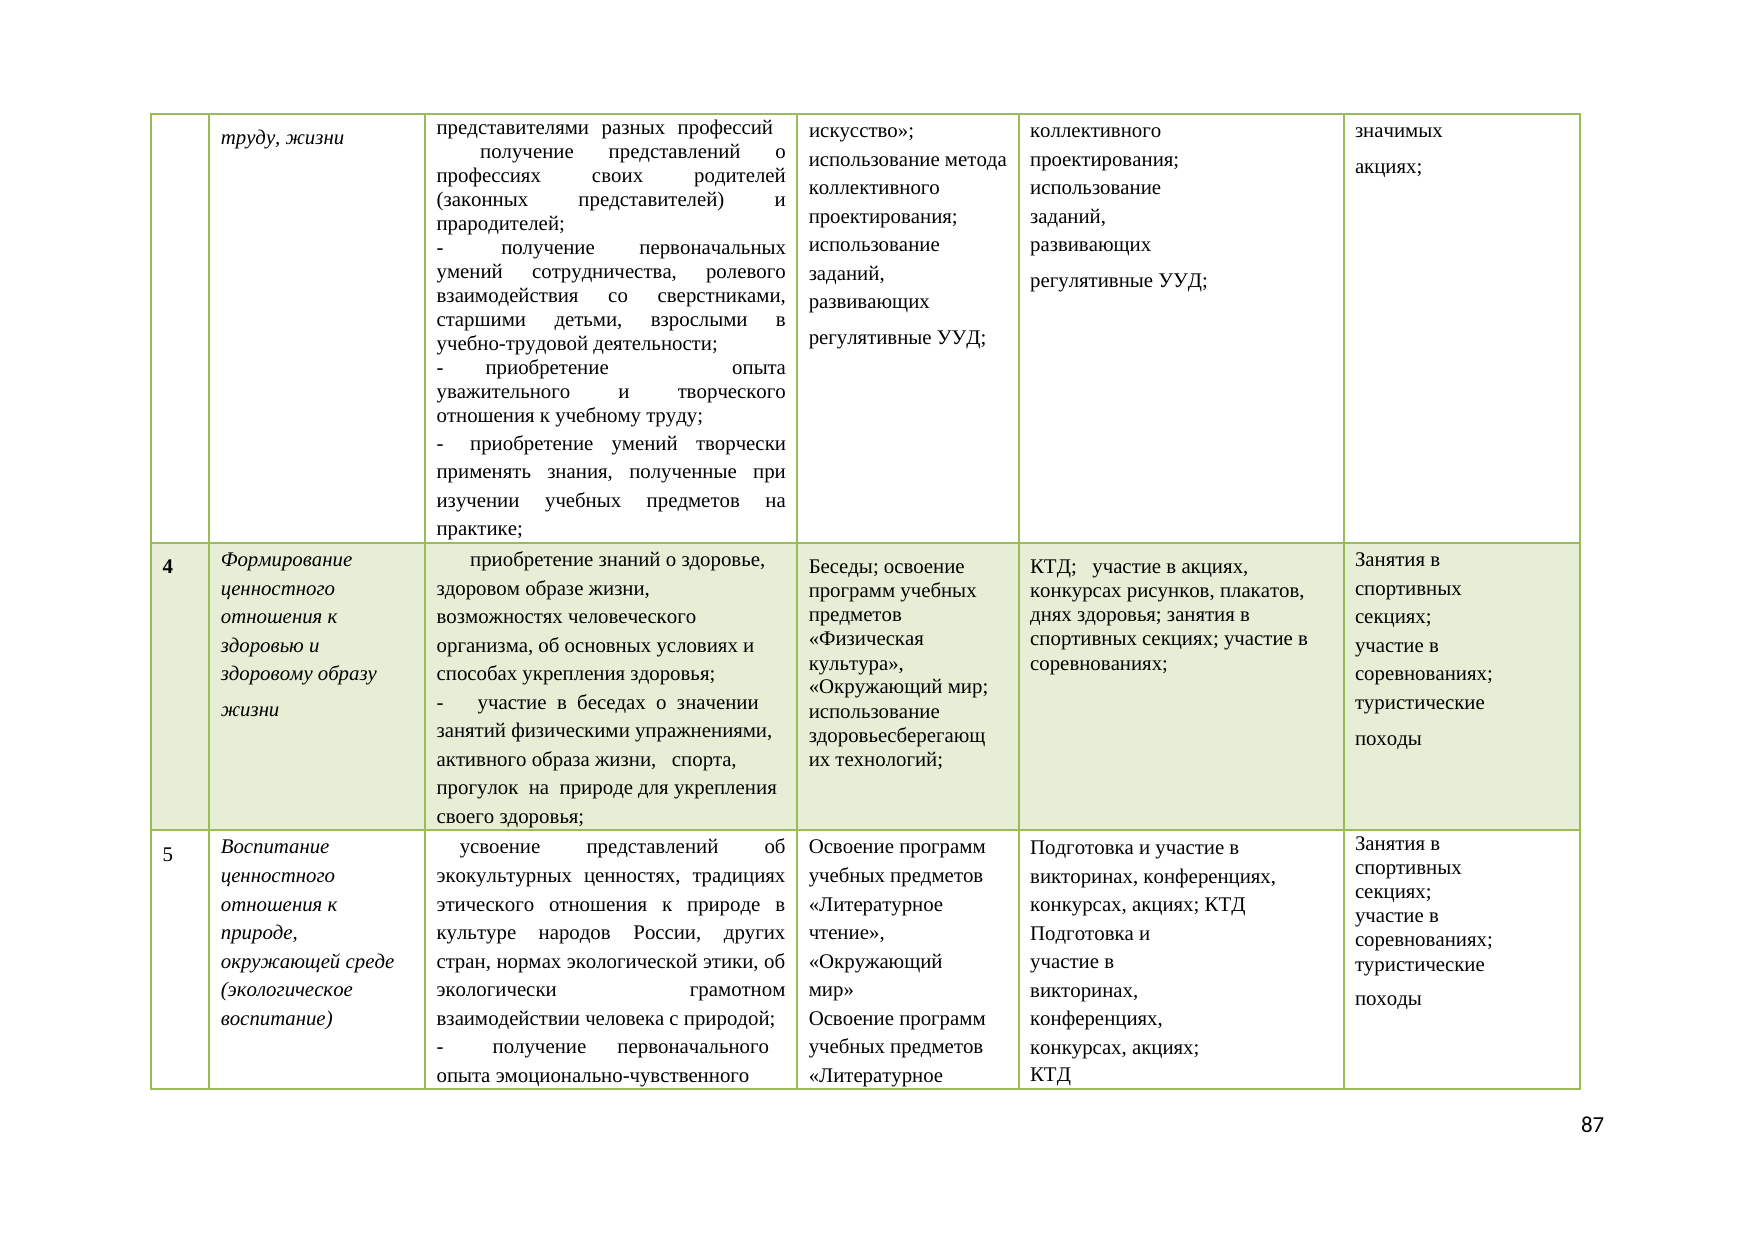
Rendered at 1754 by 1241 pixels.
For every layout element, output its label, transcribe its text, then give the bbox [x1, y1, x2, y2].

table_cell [798, 831, 1018, 1088]
table_cell Беседы; освоение программ учебных предметов «Физическая культура», «Окружающий мир; использование здоровьесберегающ их технологий; [798, 544, 1018, 829]
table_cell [1345, 115, 1579, 542]
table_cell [426, 115, 796, 542]
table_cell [210, 115, 424, 542]
table_cell 4 [152, 544, 208, 829]
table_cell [1345, 831, 1579, 1088]
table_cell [1020, 115, 1343, 542]
table_cell 3 [152, 115, 208, 542]
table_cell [426, 831, 796, 1088]
table_cell Формирование ценностного отношения к здоровью и здоровому образу жизни [210, 544, 424, 829]
table_cell приобретение знаний о здоровье, здоровом образе жизни, возможностях человеческого организма, об основных условиях и способах укрепления здоровья; - участие в беседах о значении занятий физическими упражнениями, активного образа жизни, спорта, прогулок на природе для укрепления своего здоровья; [426, 544, 796, 829]
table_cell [1020, 831, 1343, 1088]
table_cell КТД; участие в акциях, конкурсах рисунков, плакатов, днях здоровья; занятия в спортивных секциях; участие в соревнованиях; [1020, 544, 1343, 829]
table_cell 5 [152, 831, 208, 1088]
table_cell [798, 115, 1018, 542]
table_cell Занятия в спортивных секциях; участие в соревнованиях; туристические походы [1345, 544, 1579, 829]
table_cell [210, 831, 424, 1088]
